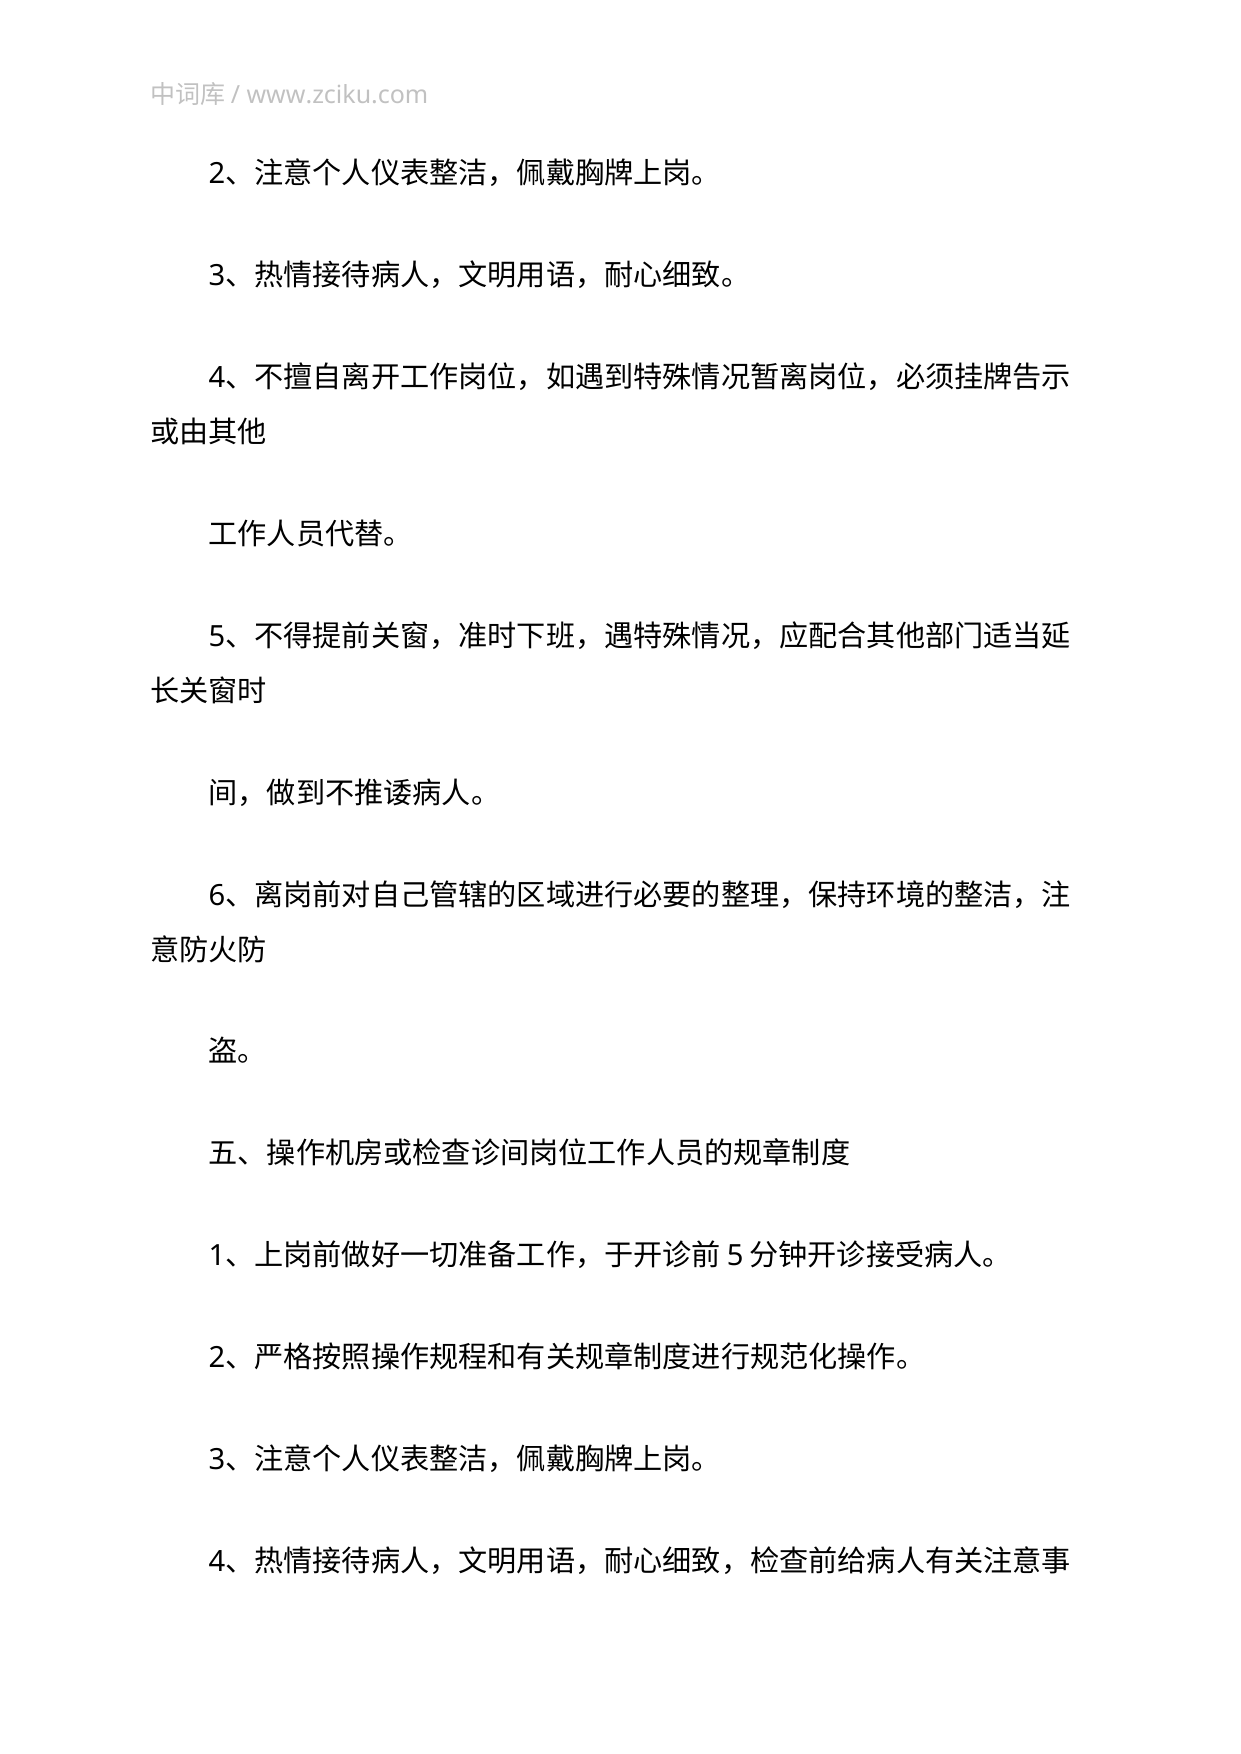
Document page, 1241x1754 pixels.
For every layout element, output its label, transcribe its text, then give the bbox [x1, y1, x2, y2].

text 6、离岗前对自己管辖的区域进行必要的整理，保持环境的整洁，注意防火防 [150, 871, 1090, 968]
text 3、热情接待病人，文明用语，耐心细致。 [150, 252, 1090, 294]
text 五、操作机房或检查诊间岗位工作人员的规章制度 [150, 1129, 1090, 1172]
text 2、注意个人仪表整洁，佩戴胸牌上岗。 [150, 150, 1090, 192]
text 2、严格按照操作规程和有关规章制度进行规范化操作。 [150, 1333, 1090, 1376]
text 3、注意个人仪表整洁，佩戴胸牌上岗。 [150, 1435, 1090, 1478]
text 4、不擅自离开工作岗位，如遇到特殊情况暂离岗位，必须挂牌告示或由其他 [150, 354, 1090, 451]
text 5、不得提前关窗，准时下班，遇特殊情况，应配合其他部门适当延长关窗时 [150, 612, 1090, 710]
text 盗。 [150, 1028, 1090, 1070]
text 1、上岗前做好一切准备工作，于开诊前5分钟开诊接受病人。 [150, 1231, 1090, 1274]
text 工作人员代替。 [150, 511, 1090, 553]
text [150, 1537, 1090, 1580]
text 间，做到不推诿病人。 [150, 769, 1090, 812]
